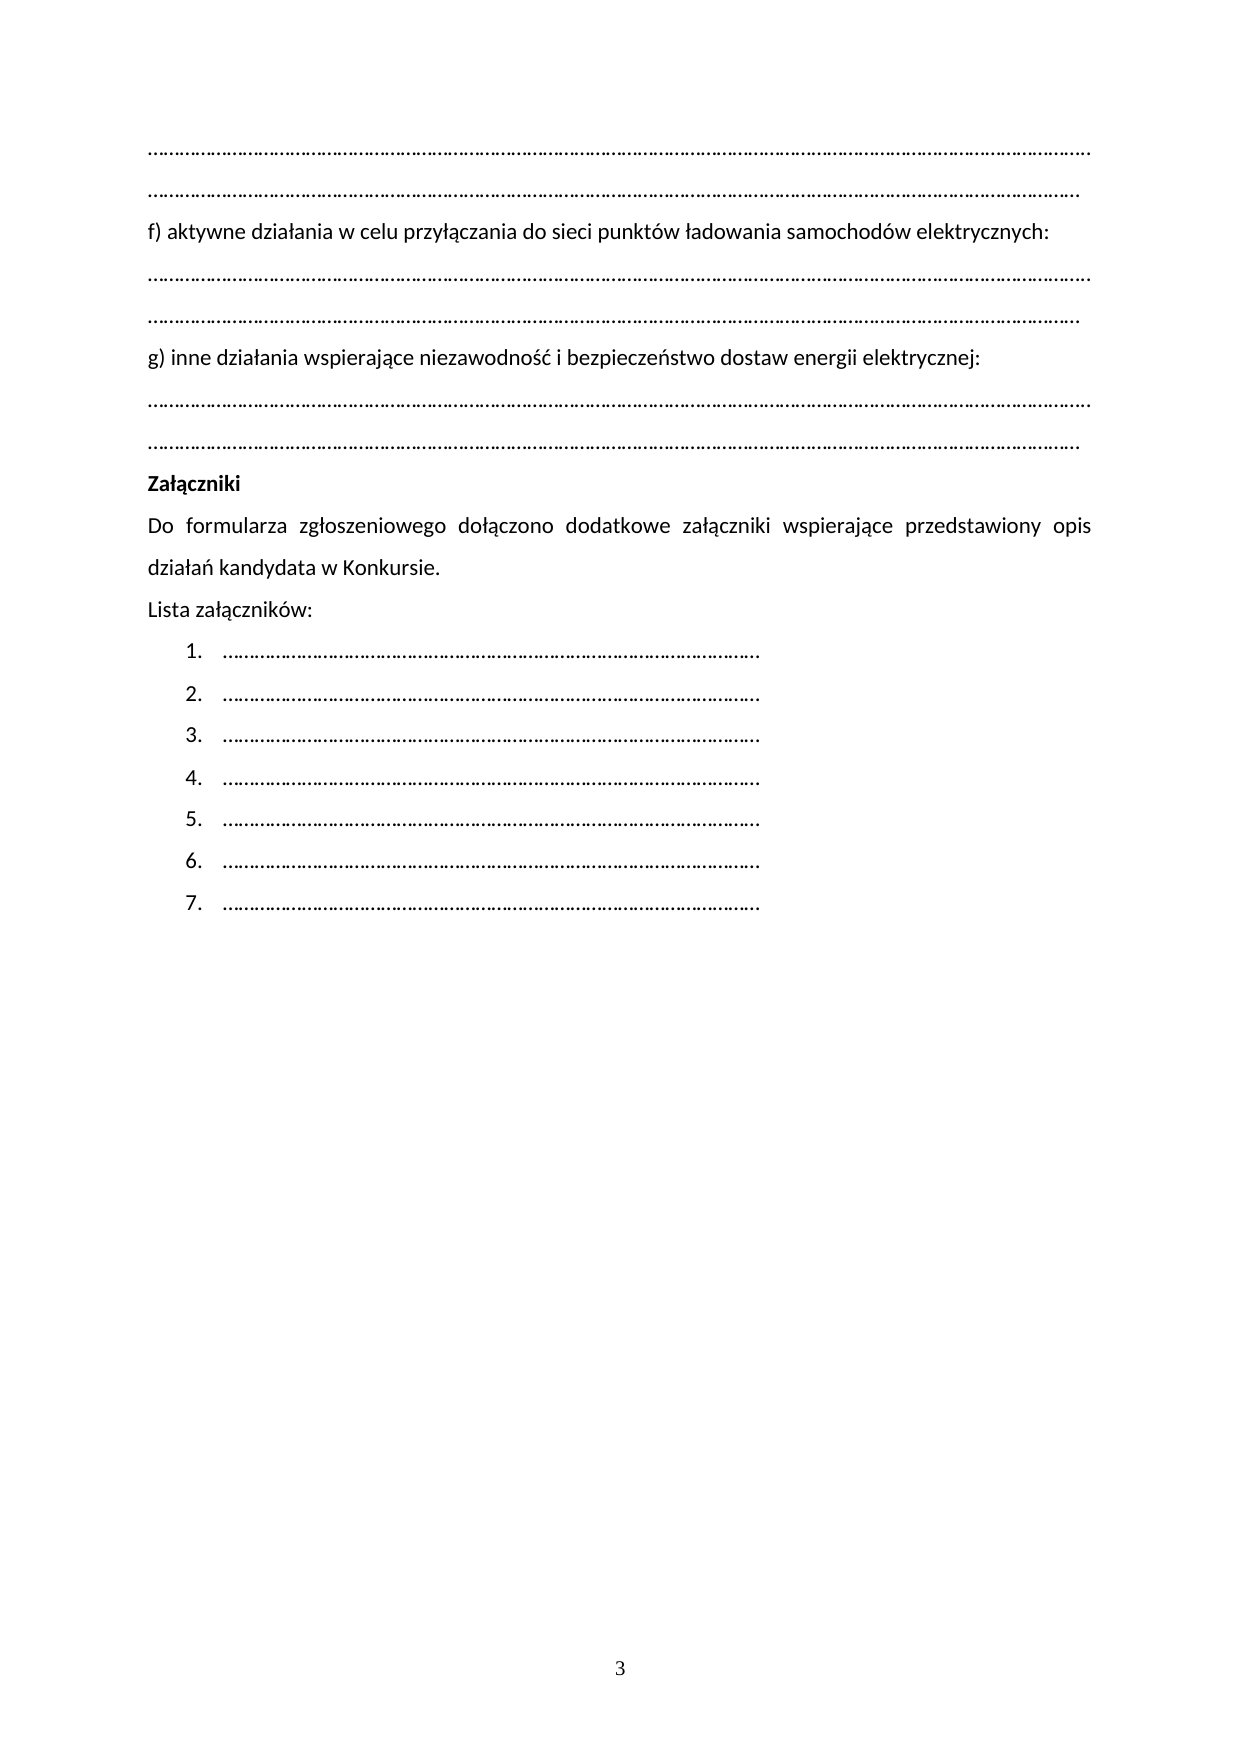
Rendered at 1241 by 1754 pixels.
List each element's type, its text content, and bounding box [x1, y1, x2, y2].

list ………………………………………………………………………………………… [185, 637, 1093, 665]
list ………………………………………………………………………………………… [185, 763, 1093, 791]
text ……………………………………………………………………………………………………………………………………………………………..…………………………………………………………………………………………………………………………………………………………… [148, 385, 1093, 455]
list ………………………………………………………………………………………… [185, 679, 1093, 707]
text ……………………………………………………………………………………………………………………………………………………………..…………………………………………………………………………………………………………………………………………………………… [148, 133, 1093, 203]
list ………………………………………………………………………………………… [185, 888, 1093, 917]
text Lista załączników: [148, 595, 1093, 623]
text Do formularza zgłoszeniowego dołączono dodatkowe załączniki wspierające przedstawiony opis działań kandydata w Konkursie. [148, 511, 1093, 581]
list ………………………………………………………………………………………… [185, 721, 1093, 749]
text ……………………………………………………………………………………………………………………………………………………………..…………………………………………………………………………………………………………………………………………………………… [148, 259, 1093, 329]
text f) aktywne działania w celu przyłączania do sieci punktów ładowania samochodów elektrycznych: [148, 217, 1093, 245]
list ………………………………………………………………………………………… [185, 804, 1093, 833]
text Załączniki [148, 469, 1093, 497]
text g) inne działania wspierające niezawodność i bezpieczeństwo dostaw energii elektrycznej: [148, 343, 1093, 371]
list ………………………………………………………………………………………… [185, 847, 1093, 874]
